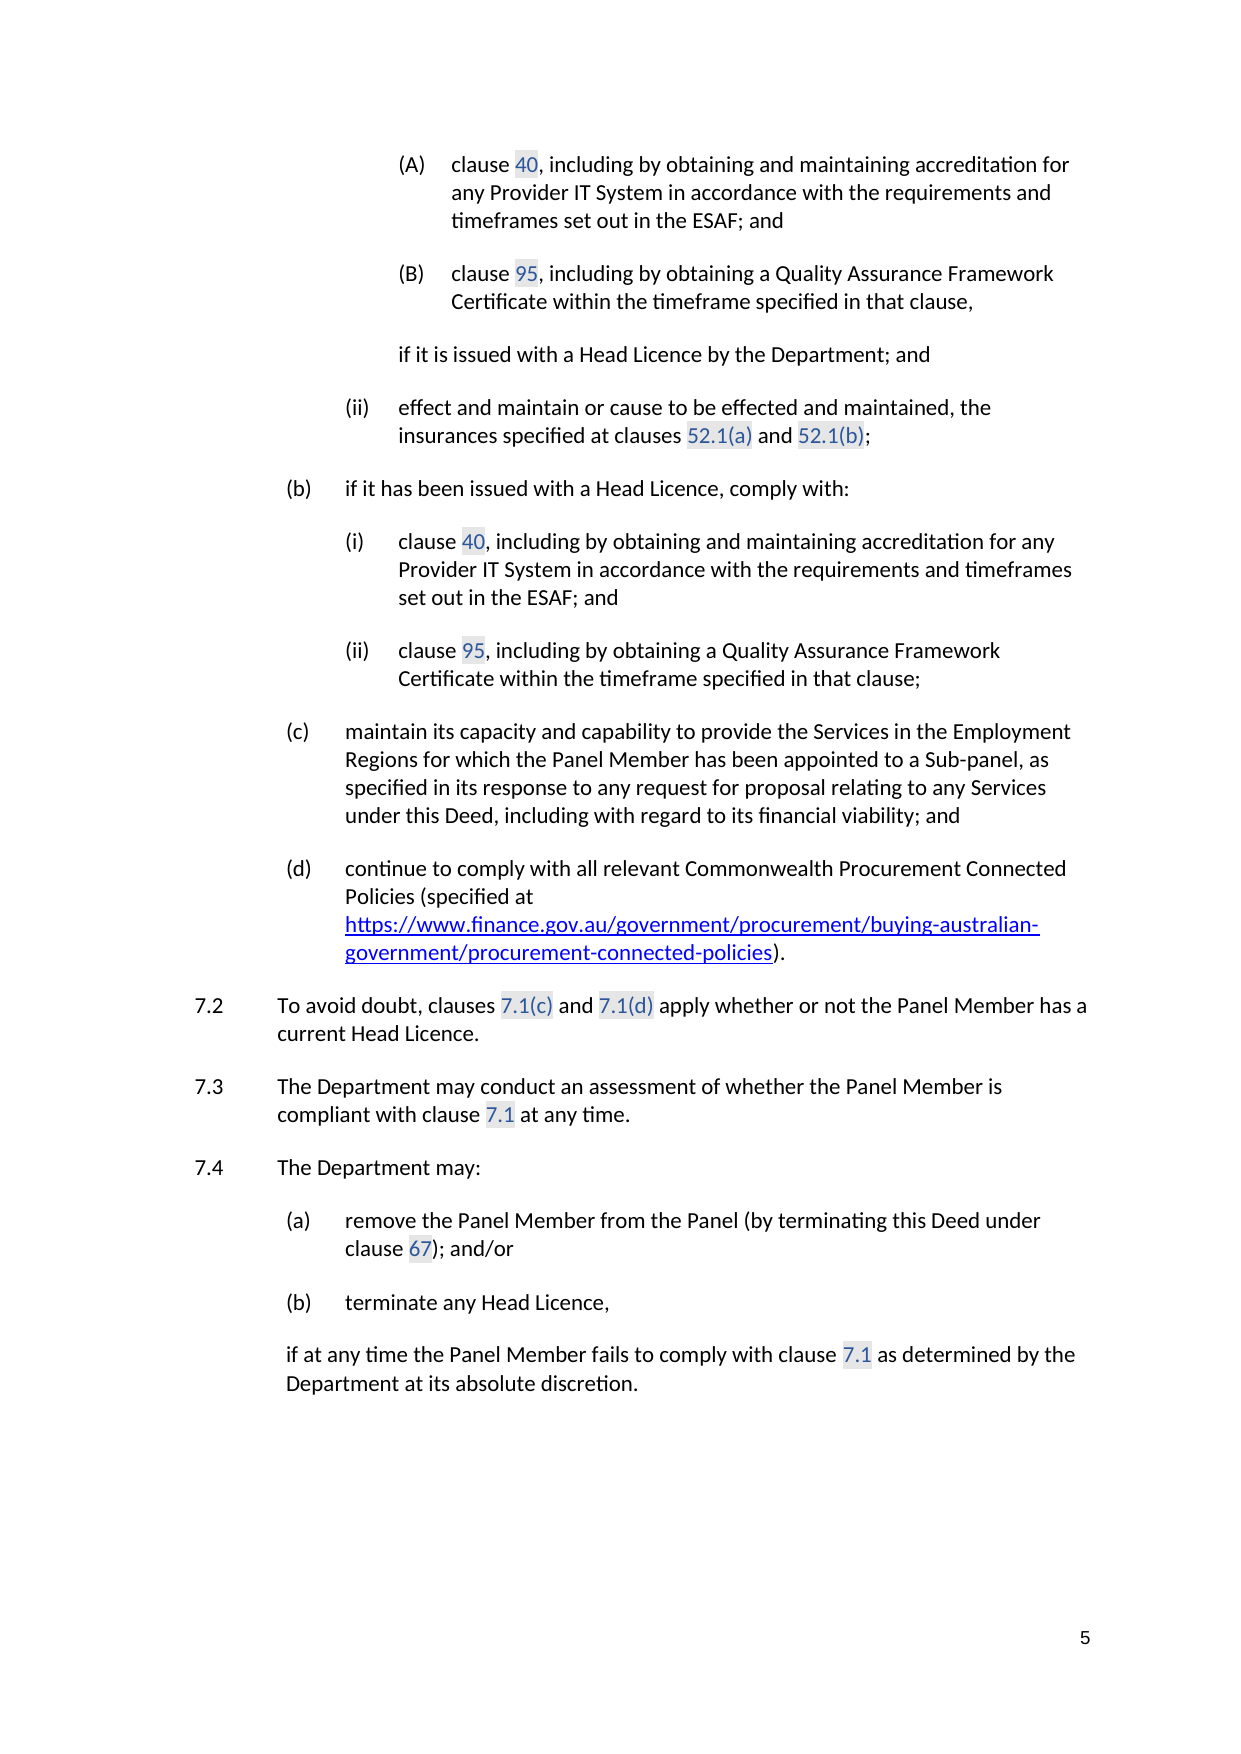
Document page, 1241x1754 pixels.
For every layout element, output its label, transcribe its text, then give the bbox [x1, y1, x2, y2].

text clause 95, including by obtaining a Quality Assurance Framework Certificate within the timeframe specified in that clause, [398, 259, 1090, 315]
text terminate any Head Licence, [286, 1288, 1090, 1316]
text clause 40, including by obtaining and maintaining accreditation for any Provider IT System in accordance with the requirements and timeframes set out in the ESAF; and [398, 150, 1090, 234]
list if at any time the Panel Member fails to comply with clause 7.1 as determined by the Department at its absolute discretion. [286, 1341, 1090, 1397]
text maintain its capacity and capability to provide the Services in the Employment Regions for which the Panel Member has been appointed to a Sub-panel, as specified in its response to any request for proposal relating to any Services under this Deed, including with regard to its financial viability; and [286, 717, 1090, 829]
text remove the Panel Member from the Panel (by terminating this Deed under clause 67); and/or [286, 1207, 1090, 1263]
text clause 40, including by obtaining and maintaining accreditation for any Provider IT System in accordance with the requirements and timeframes set out in the ESAF; and [345, 527, 1090, 611]
text continue to comply with all relevant Commonwealth Procurement Connected Policies (specified at https://www.finance.gov.au/government/procurement/buying-australian-government/procurement-connected-policies). [286, 854, 1090, 966]
list if it is issued with a Head Licence by the Department; and [398, 340, 1090, 368]
text To avoid doubt, clauses 7.1(c) and 7.1(d) apply whether or not the Panel Member has a current Head Licence. [194, 991, 1090, 1047]
text effect and maintain or cause to be effected and maintained, the insurances specified at clauses 52.1(a) and 52.1(b); [345, 393, 1090, 449]
text clause 95, including by obtaining a Quality Assurance Framework Certificate within the timeframe specified in that clause; [345, 636, 1090, 692]
text if it has been issued with a Head Licence, comply with: [286, 474, 1090, 502]
text The Department may: [194, 1153, 1090, 1182]
text The Department may conduct an assessment of whether the Panel Member is compliant with clause 7.1 at any time. [194, 1072, 1090, 1128]
